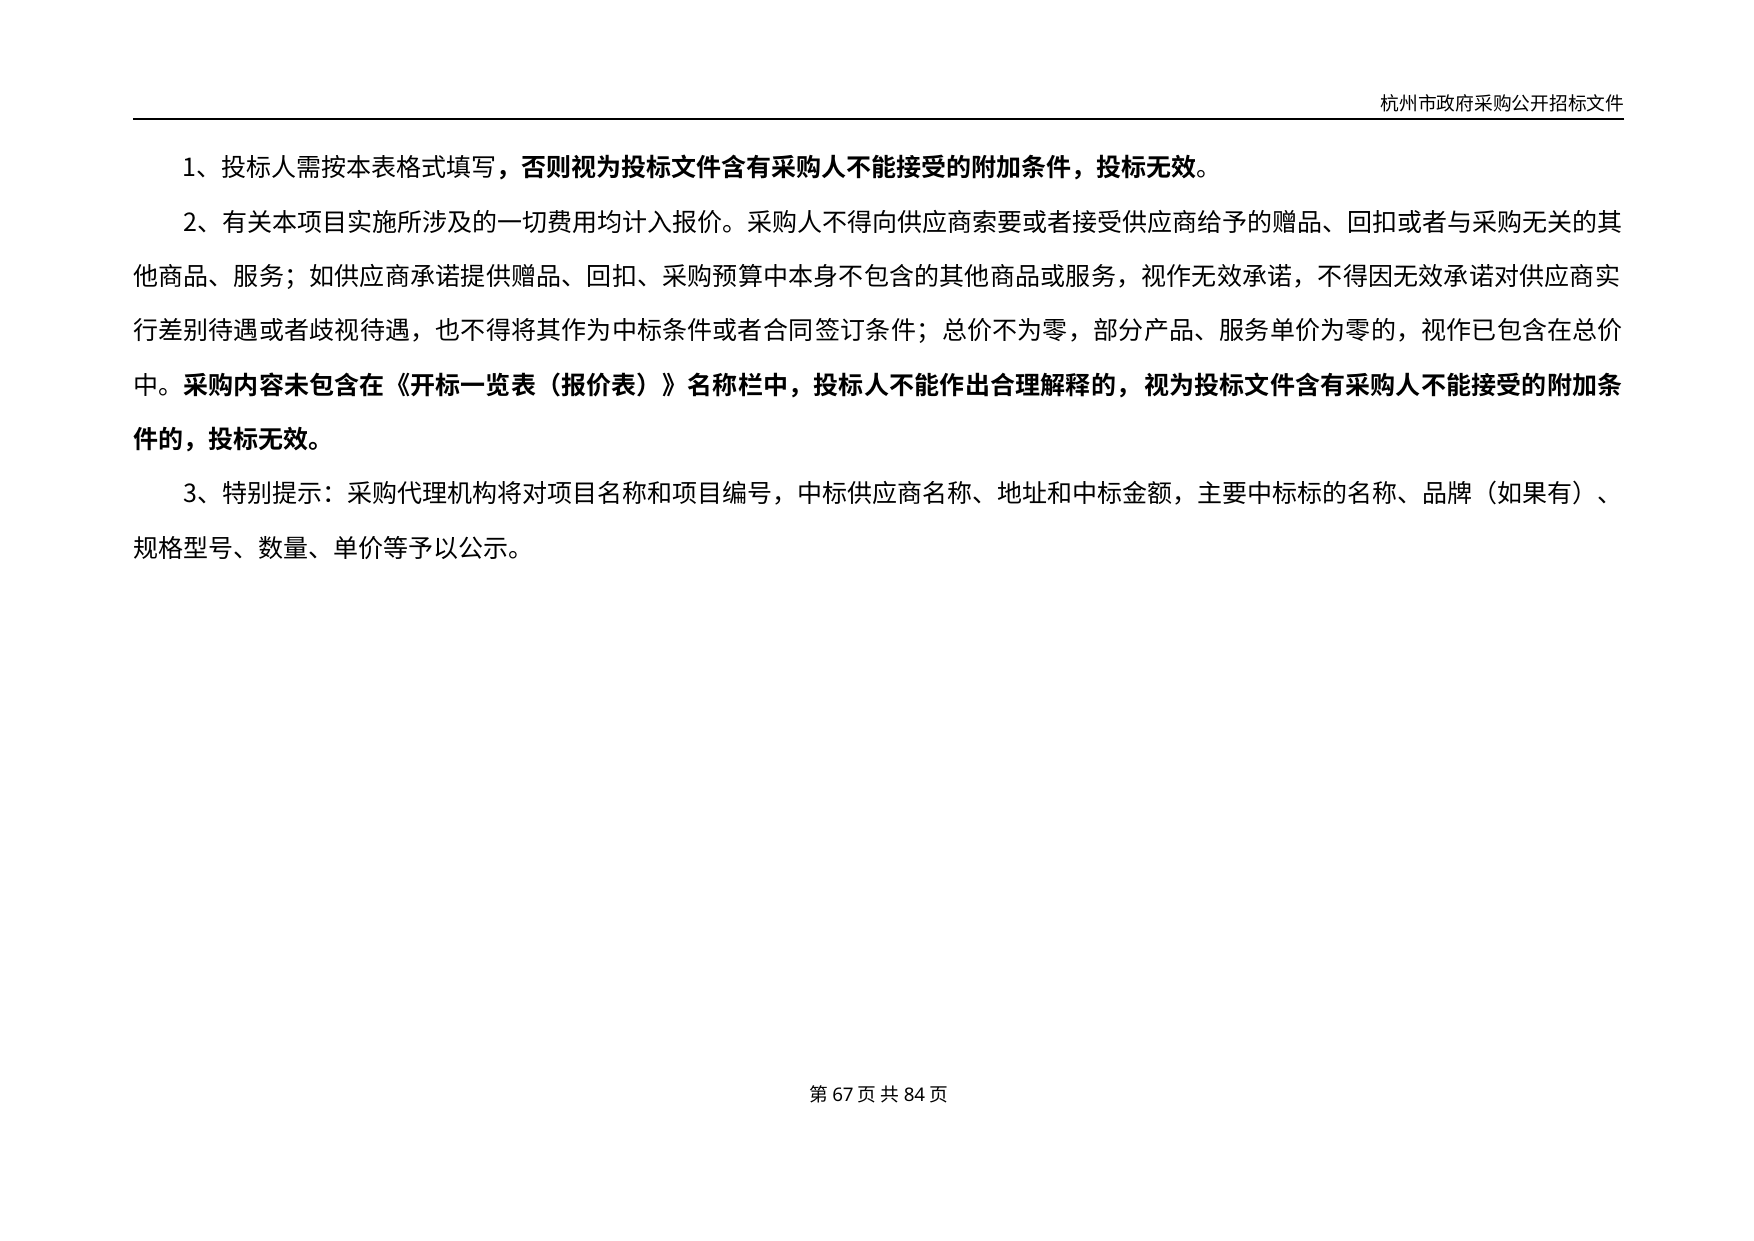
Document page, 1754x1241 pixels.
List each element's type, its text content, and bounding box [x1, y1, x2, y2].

text 2、有关本项目实施所涉及的一切费用均计入报价。采购人不得向供应商索要或者接受供应商给予的赠品、回扣或者与采购无关的其他商品、服务；如供应商承诺提供赠品、回扣、采购预算中本身不包含的其他商品或服务，视作无效承诺，不得因无效承诺对供应商实行差别待遇或者歧视待遇，也不得将其作为中标条件或者合同签订条件；总价不为零，部分产品、服务单价为零的，视作已包含在总价中。采购内容未包含在《开标一览表（报价表）》名称栏中，投标人不能作出合理解释的，视为投标文件含有采购人不能接受的附加条件的，投标无效。 [133, 202, 1624, 456]
text 3、特别提示：采购代理机构将对项目名称和项目编号，中标供应商名称、地址和中标金额，主要中标标的名称、品牌（如果有）、规格型号、数量、单价等予以公示。 [133, 474, 1624, 564]
text 1、投标人需按本表格式填写，否则视为投标文件含有采购人不能接受的附加条件，投标无效。 [133, 148, 1624, 184]
